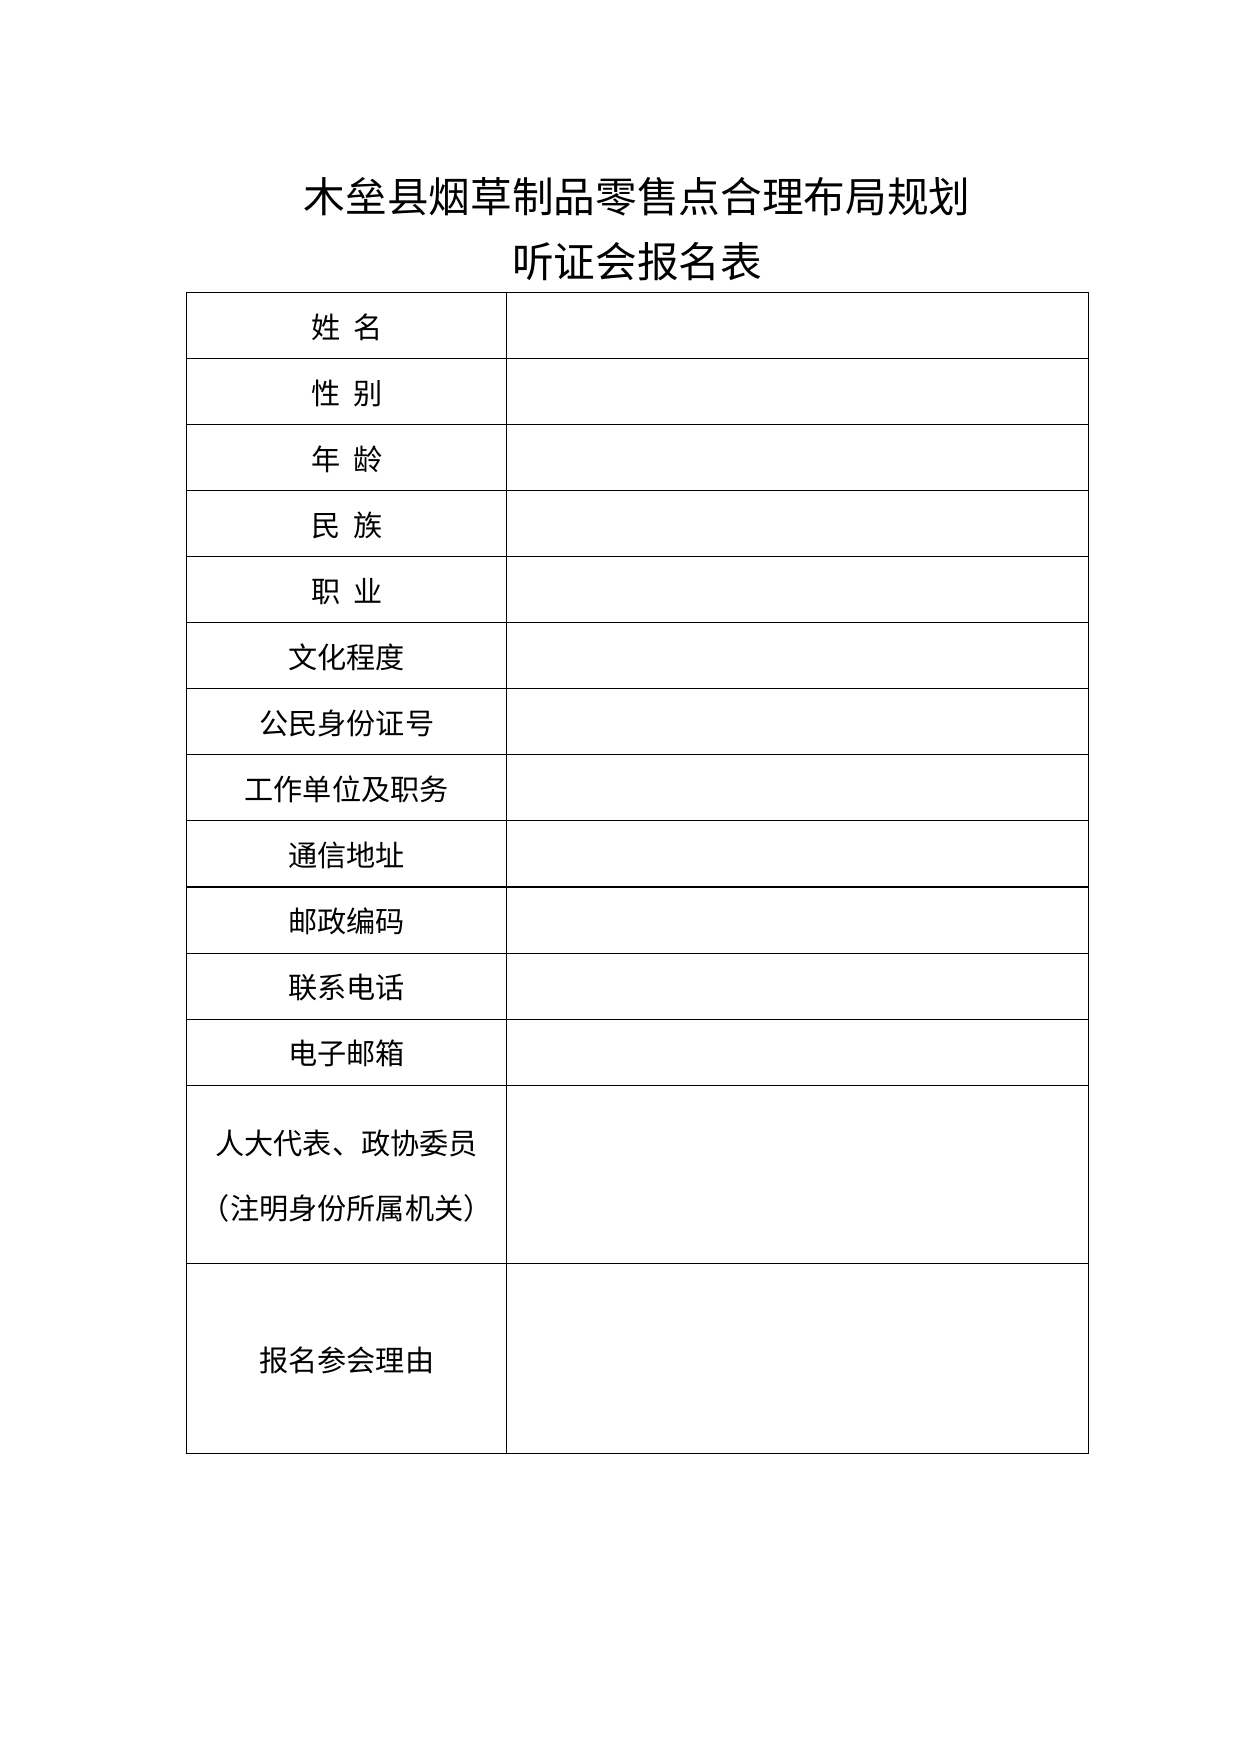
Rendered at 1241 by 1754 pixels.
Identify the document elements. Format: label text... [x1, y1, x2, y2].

table_cell 人大代表、政协委员 （注明身份所属机关） [187, 1086, 506, 1263]
table_cell [507, 491, 1088, 556]
table_cell 文化程度 [187, 623, 506, 688]
table_cell 职 业 [187, 557, 506, 622]
table_cell [507, 1264, 1088, 1453]
table_cell [507, 293, 1088, 358]
table_cell [507, 689, 1088, 754]
table_cell 电子邮箱 [187, 1020, 506, 1084]
table_cell 性 别 [187, 359, 506, 424]
table_cell [507, 359, 1088, 424]
table_cell [507, 1020, 1088, 1084]
table_cell [507, 557, 1088, 622]
table_cell 工作单位及职务 [187, 755, 506, 820]
table_cell [507, 755, 1088, 820]
table_cell 民 族 [187, 491, 506, 556]
table_cell [507, 821, 1088, 886]
table_cell 年 龄 [187, 425, 506, 490]
table_cell 姓 名 [187, 293, 506, 358]
table_cell 通信地址 [187, 821, 506, 886]
table_cell 报名参会理由 [187, 1264, 506, 1453]
table_cell [507, 623, 1088, 688]
table_cell 邮政编码 [187, 888, 506, 952]
table_cell [507, 1086, 1088, 1263]
table_cell [507, 888, 1088, 952]
table_cell 公民身份证号 [187, 689, 506, 754]
table_header 木垒县烟草制品零售点合理布局规划 听证会报名表 [186, 162, 1088, 292]
table_cell [507, 425, 1088, 490]
table_cell 联系电话 [187, 954, 506, 1018]
table_cell [507, 954, 1088, 1018]
